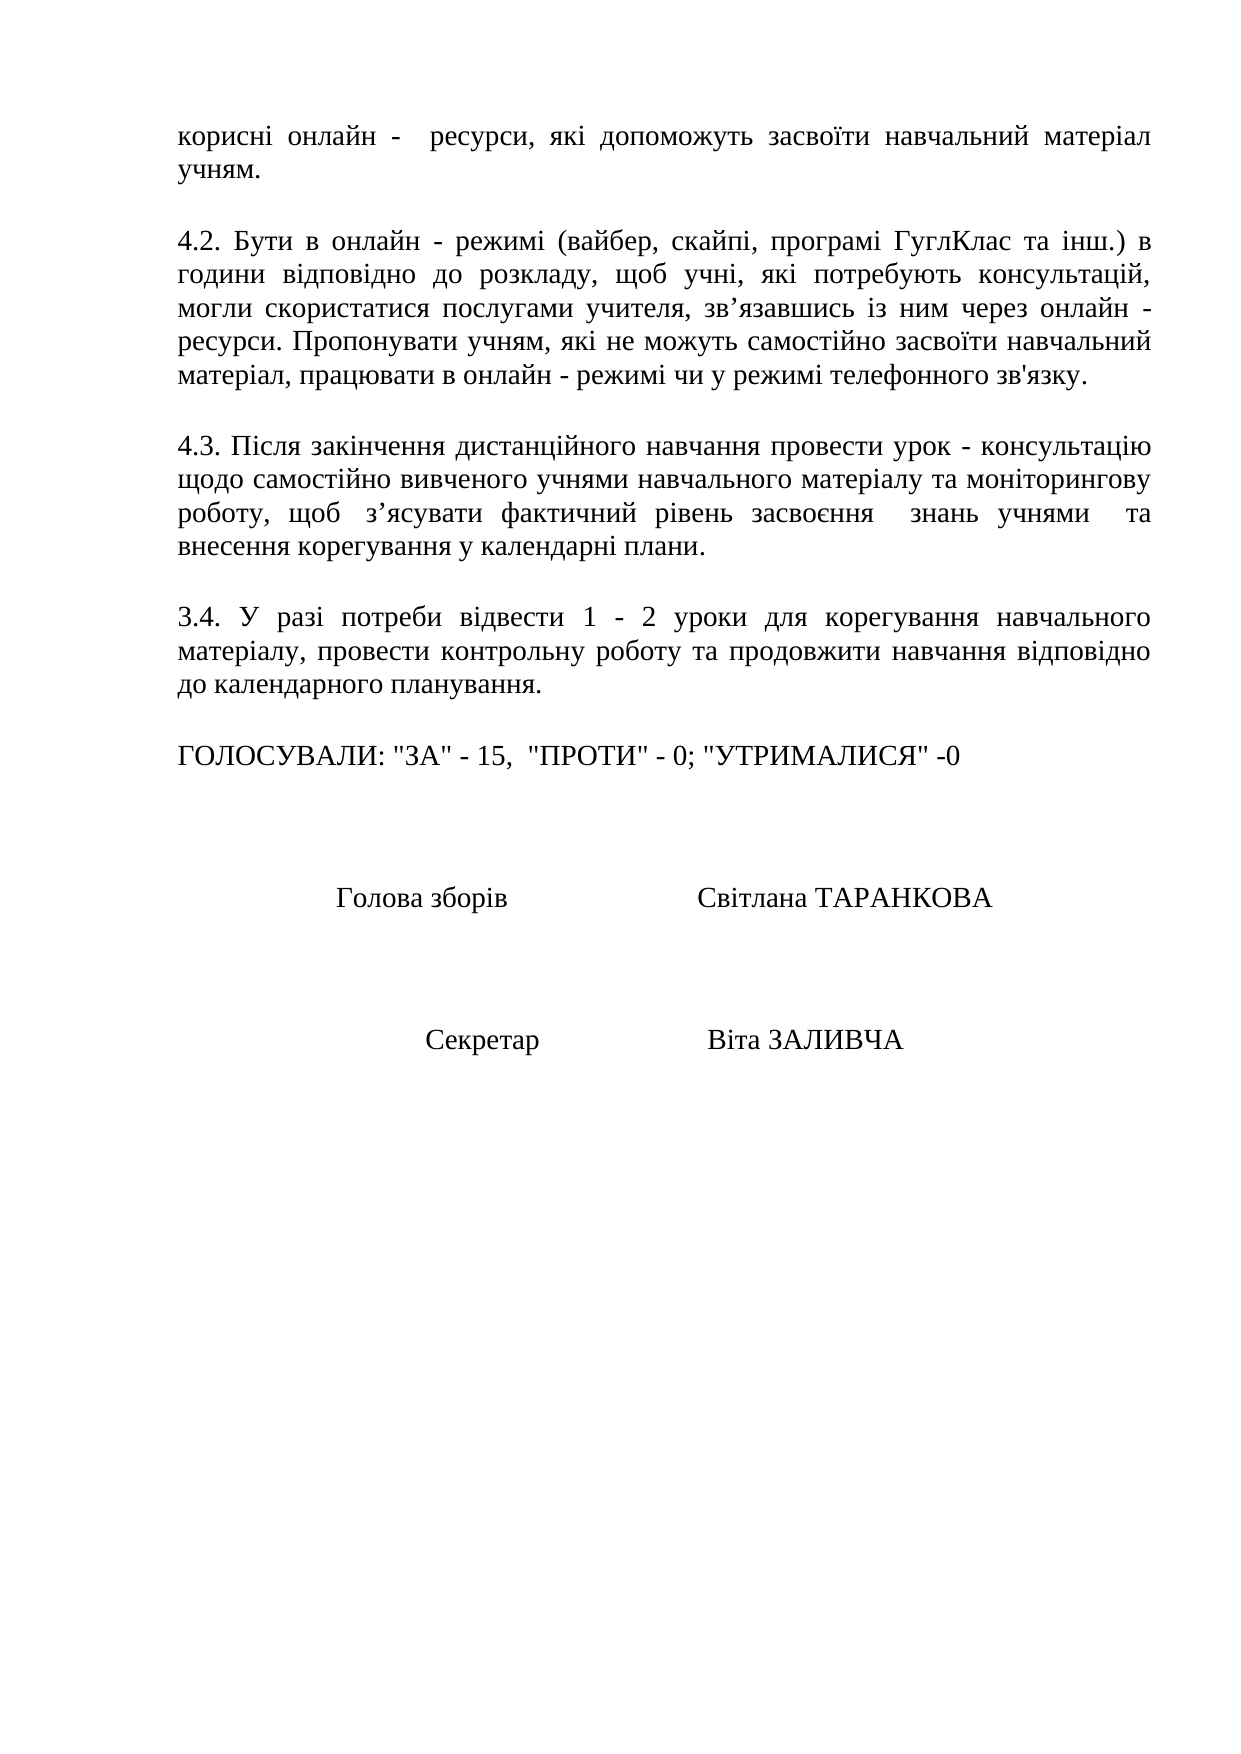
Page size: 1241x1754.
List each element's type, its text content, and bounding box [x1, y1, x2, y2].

text Секретар Віта ЗАЛИВЧА [177, 1022, 1152, 1055]
text ГОЛОСУВАЛИ: "ЗА" - 15, "ПРОТИ" - 0; "УТРИМАЛИСЯ" -0 [177, 738, 1152, 771]
text 3.4. У разі потреби відвести 1 - 2 уроки для корегування навчального матеріалу, провести контрольну роботу та продовжити навчання відповідно до календарного планування. [177, 599, 1152, 700]
text 4.3. Після закінчення дистанційного навчання провести урок - консультацію щодо самостійно вивченого учнями навчального матеріалу та моніторингову роботу, щоб з’ясувати фактичний рівень засвоєння знань учнями та внесення корегування у календарні плани. [177, 428, 1152, 562]
text 4.2. Бути в онлайн - режимі (вайбер, скайпі, програмі ГуглКлас та інш.) в години відповідно до розкладу, щоб учні, які потребують консультацій, могли скористатися послугами учителя, зв’язавшись із ним через онлайн - ресурси. Пропонувати учням, які не можуть самостійно засвоїти навчальний матеріал, працювати в онлайн - режимі чи у режимі телефонного зв'язку. [177, 223, 1152, 390]
text Голова зборів Світлана ТАРАНКОВА [177, 880, 1152, 913]
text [177, 118, 1152, 185]
